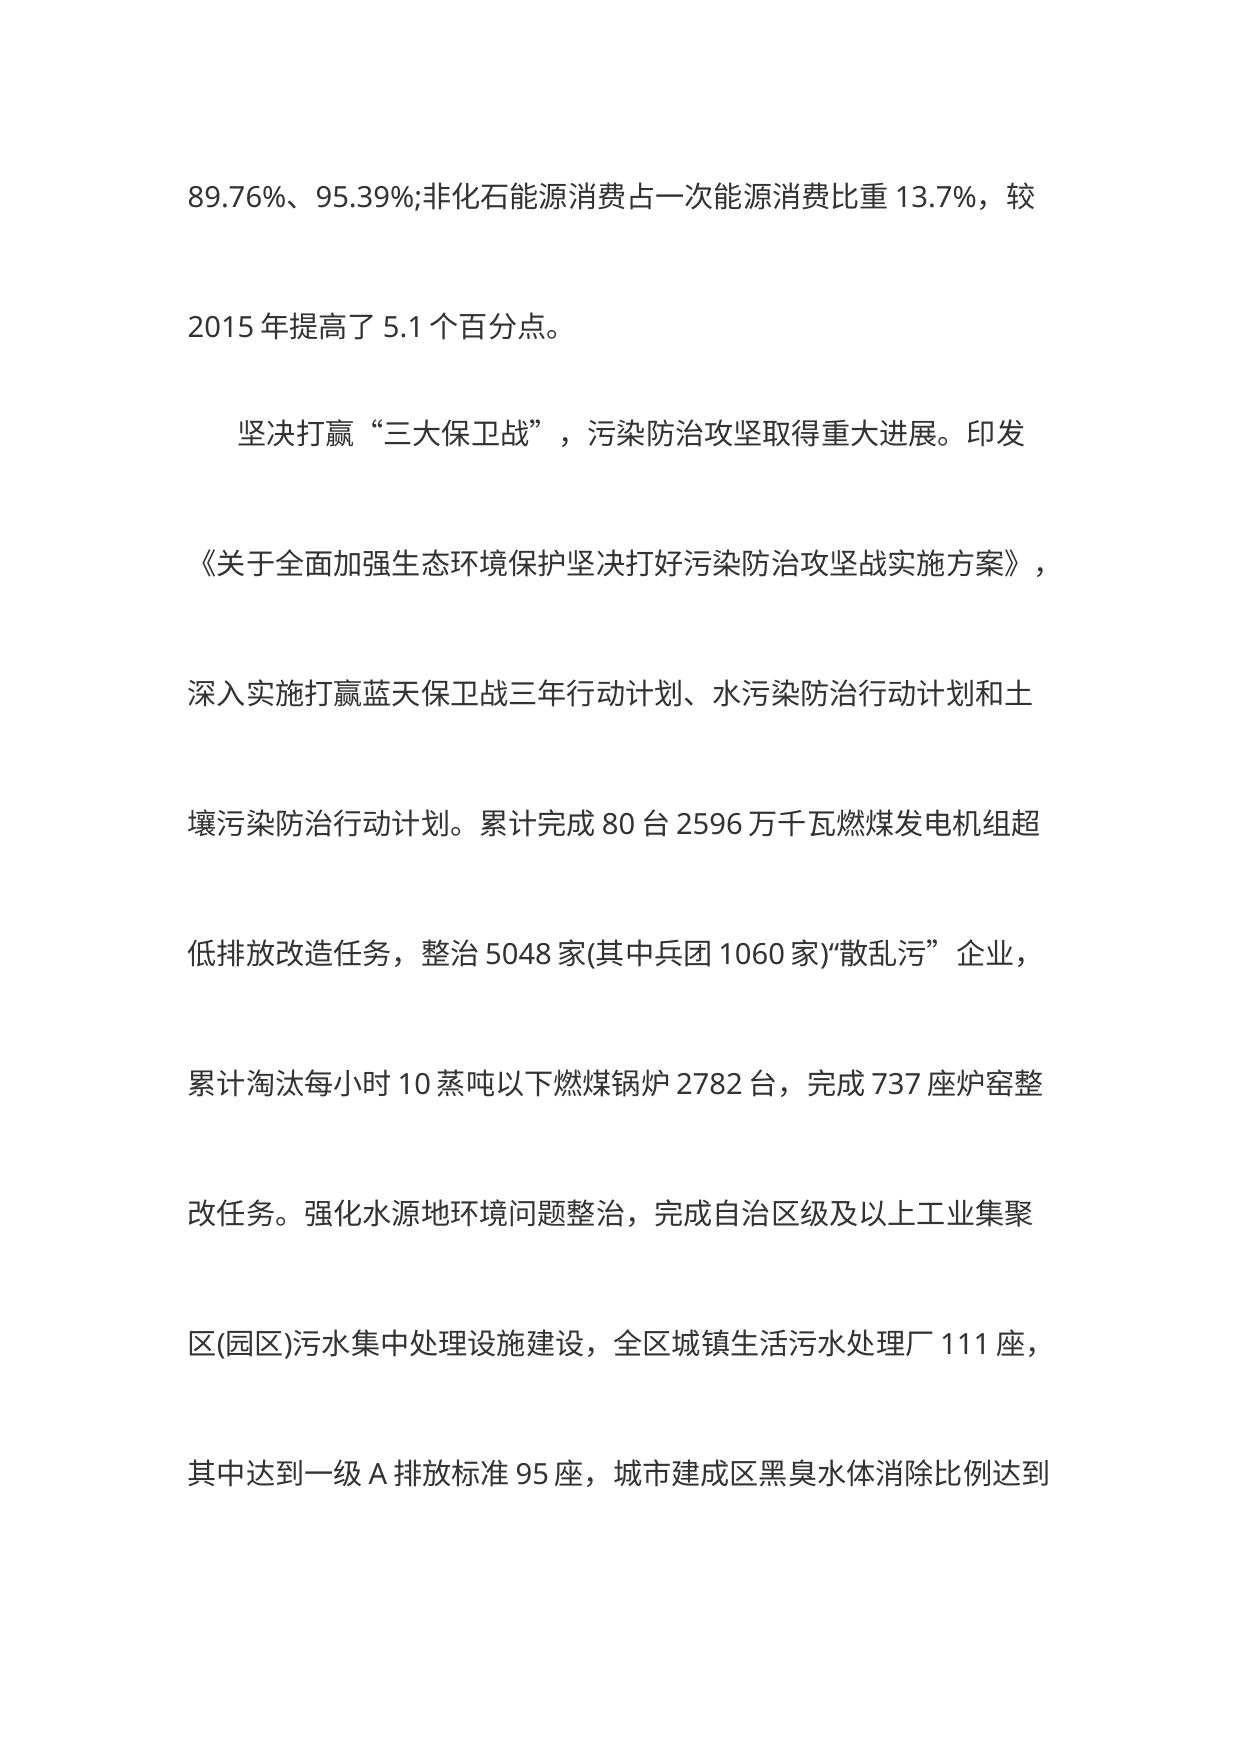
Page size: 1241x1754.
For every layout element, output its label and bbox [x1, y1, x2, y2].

text [187, 399, 1053, 1504]
text [187, 162, 1053, 357]
